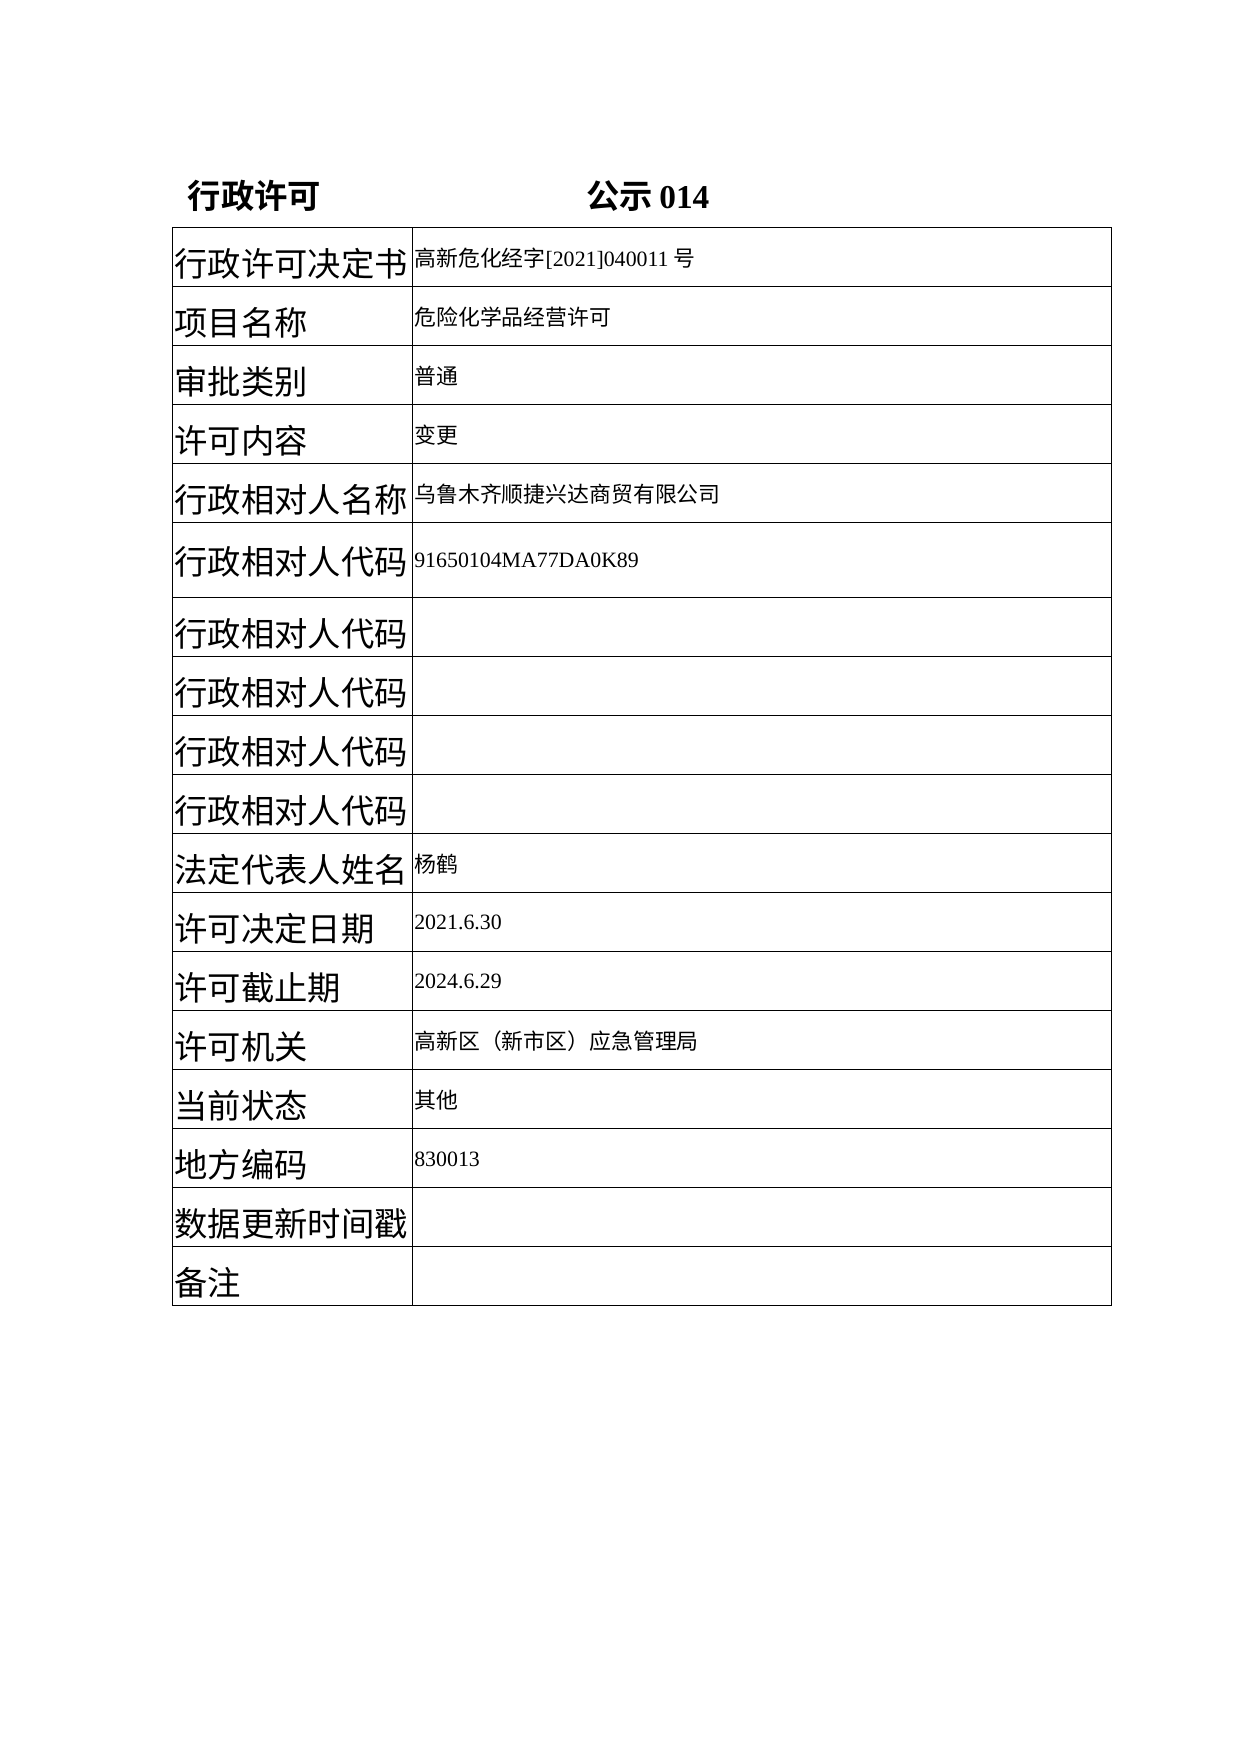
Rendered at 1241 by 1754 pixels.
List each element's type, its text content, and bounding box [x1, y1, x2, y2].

table_cell 审批类别 [173, 346, 412, 404]
table_cell 行政相对人代码 [173, 716, 412, 774]
table_cell 危险化学品经营许可 [413, 287, 1111, 345]
table_cell 830013 [413, 1129, 1111, 1187]
text 行政许可 公示014 [187, 162, 1053, 227]
table_cell 许可机关 [173, 1011, 412, 1069]
table_cell 普通 [413, 346, 1111, 404]
table_cell [413, 775, 1111, 833]
table_cell 2021.6.30 [413, 893, 1111, 951]
table_cell 乌鲁木齐顺捷兴达商贸有限公司 [413, 464, 1111, 522]
table_cell 其他 [413, 1070, 1111, 1128]
table_cell [413, 716, 1111, 774]
table_cell 当前状态 [173, 1070, 412, 1128]
table_cell 行政相对人代码 [173, 775, 412, 833]
table_cell 数据更新时间戳 [173, 1188, 412, 1246]
table_cell 许可决定日期 [173, 893, 412, 951]
table_cell 变更 [413, 405, 1111, 463]
table_cell 地方编码 [173, 1129, 412, 1187]
table_cell 杨鹤 [413, 834, 1111, 892]
table_cell 备注 [173, 1247, 412, 1305]
table_cell 项目名称 [173, 287, 412, 345]
table_cell 2024.6.29 [413, 952, 1111, 1010]
table_cell [413, 1247, 1111, 1305]
table_cell 行政相对人代码 [173, 657, 412, 715]
table_cell [413, 657, 1111, 715]
table_cell 行政相对人名称 [173, 464, 412, 522]
table_header 高新危化经字[2021]040011号 [413, 228, 1111, 286]
table_cell 许可内容 [173, 405, 412, 463]
table_cell 许可截止期 [173, 952, 412, 1010]
table_cell 行政相对人代码 [173, 598, 412, 656]
table_cell 高新区（新市区）应急管理局 [413, 1011, 1111, 1069]
table_cell 法定代表人姓名 [173, 834, 412, 892]
table_cell [413, 1188, 1111, 1246]
table_header 行政许可决定书文号 [173, 228, 412, 286]
table_cell 91650104MA77DA0K89 [413, 523, 1111, 597]
table_cell [413, 598, 1111, 656]
table_cell 行政相对人代码 [173, 523, 412, 597]
